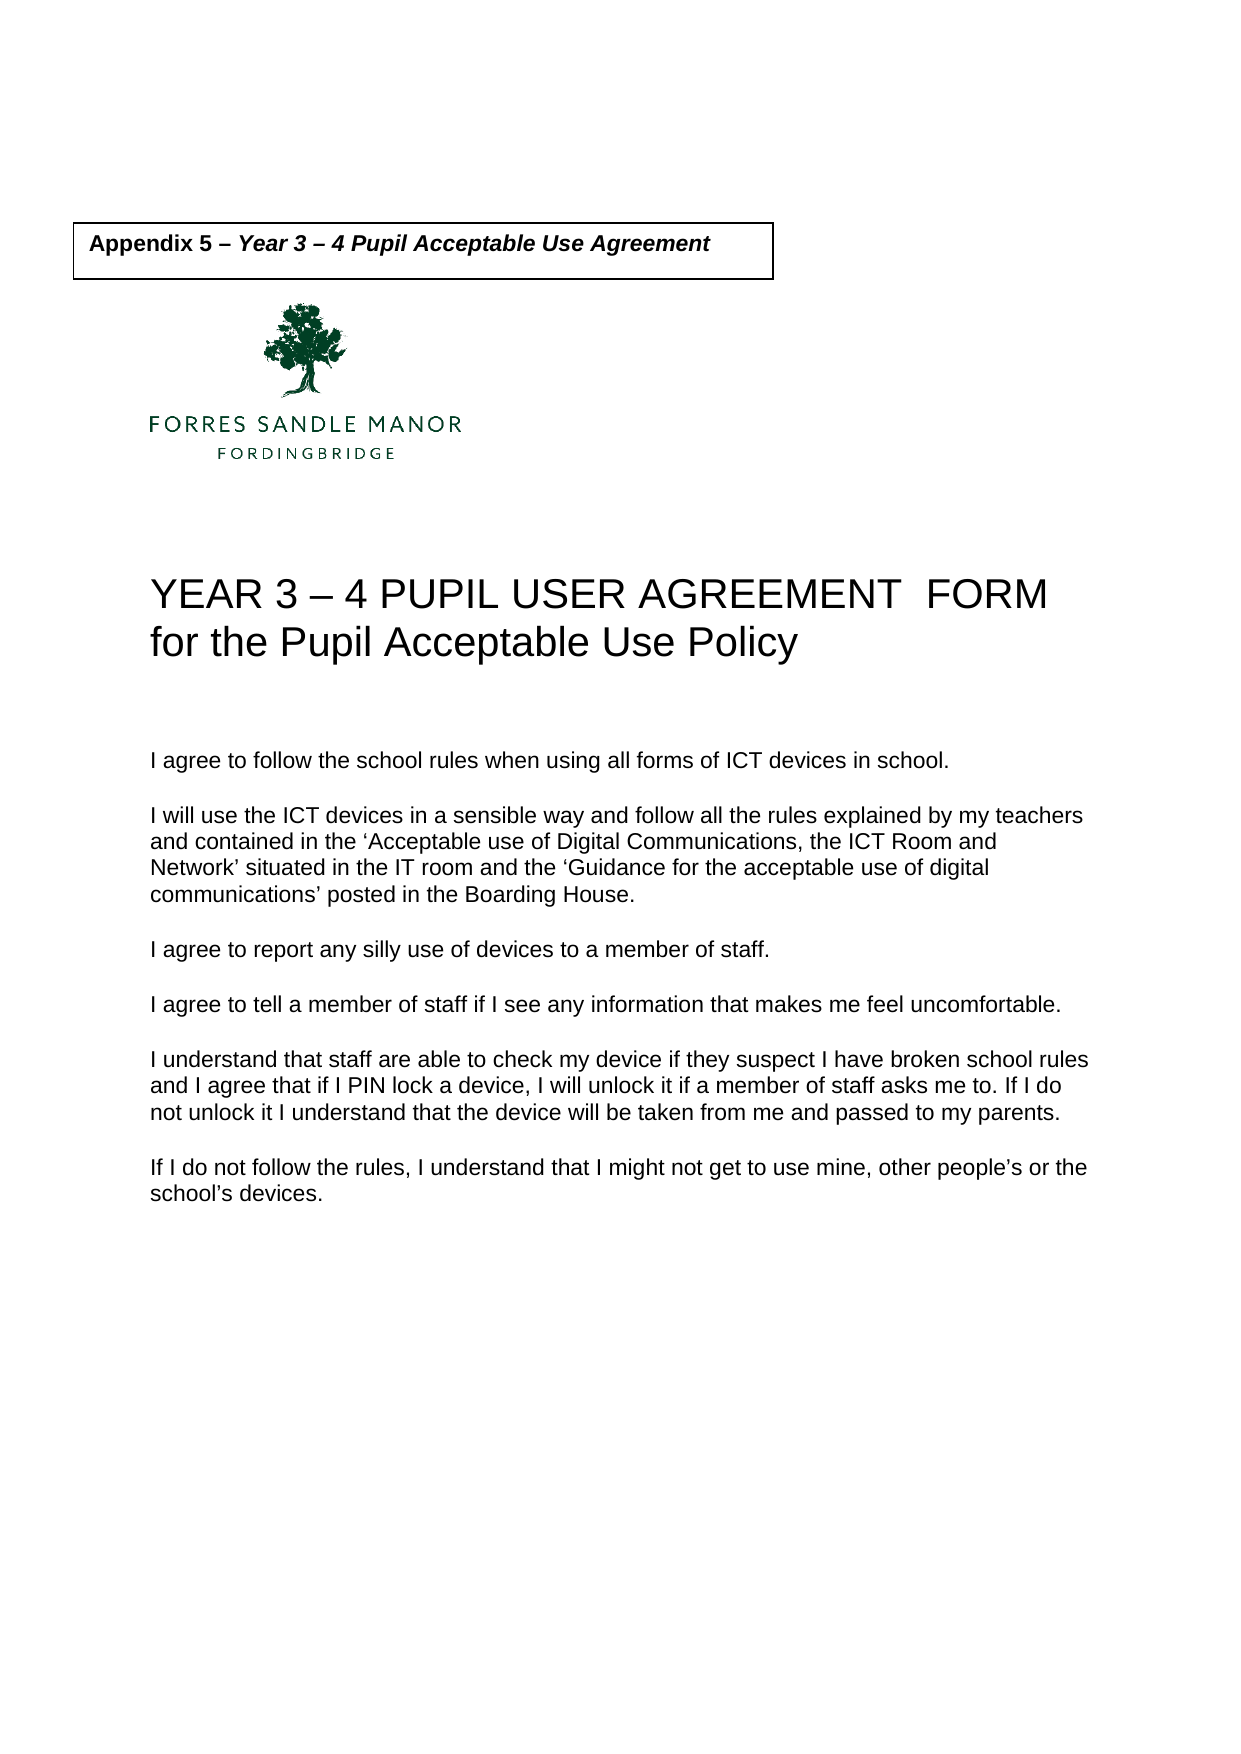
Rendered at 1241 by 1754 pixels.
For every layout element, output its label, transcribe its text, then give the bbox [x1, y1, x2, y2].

picture [150, 303, 461, 459]
text I agree to tell a member of staff if I see any information that makes me feel uncomfortable. [150, 991, 1090, 1017]
text YEAR 3 – 4 PUPIL USER AGREEMENT FORM [150, 569, 1090, 617]
text I will use the ICT devices in a sensible way and follow all the rules explained by my teachers and contained in the ‘Acceptable use of Digital Communications, the ICT Room and Network’ situated in the IT room and the ‘Guidance for the acceptable use of digital communications’ posted in the Boarding House. [150, 802, 1090, 907]
text If I do not follow the rules, I understand that I might not get to use mine, other people’s or the school’s devices. [150, 1154, 1090, 1207]
text I agree to follow the school rules when using all forms of ICT devices in school. [150, 747, 1090, 773]
text I understand that staff are able to check my device if they suspect I have broken school rules and I agree that if I PIN lock a device, I will unlock it if a member of staff asks me to. If I do not unlock it I understand that the device will be taken from me and passed to my parents. [150, 1046, 1090, 1125]
text I agree to report any silly use of devices to a member of staff. [150, 936, 1090, 962]
text for the Pupil Acceptable Use Policy [150, 617, 1090, 665]
